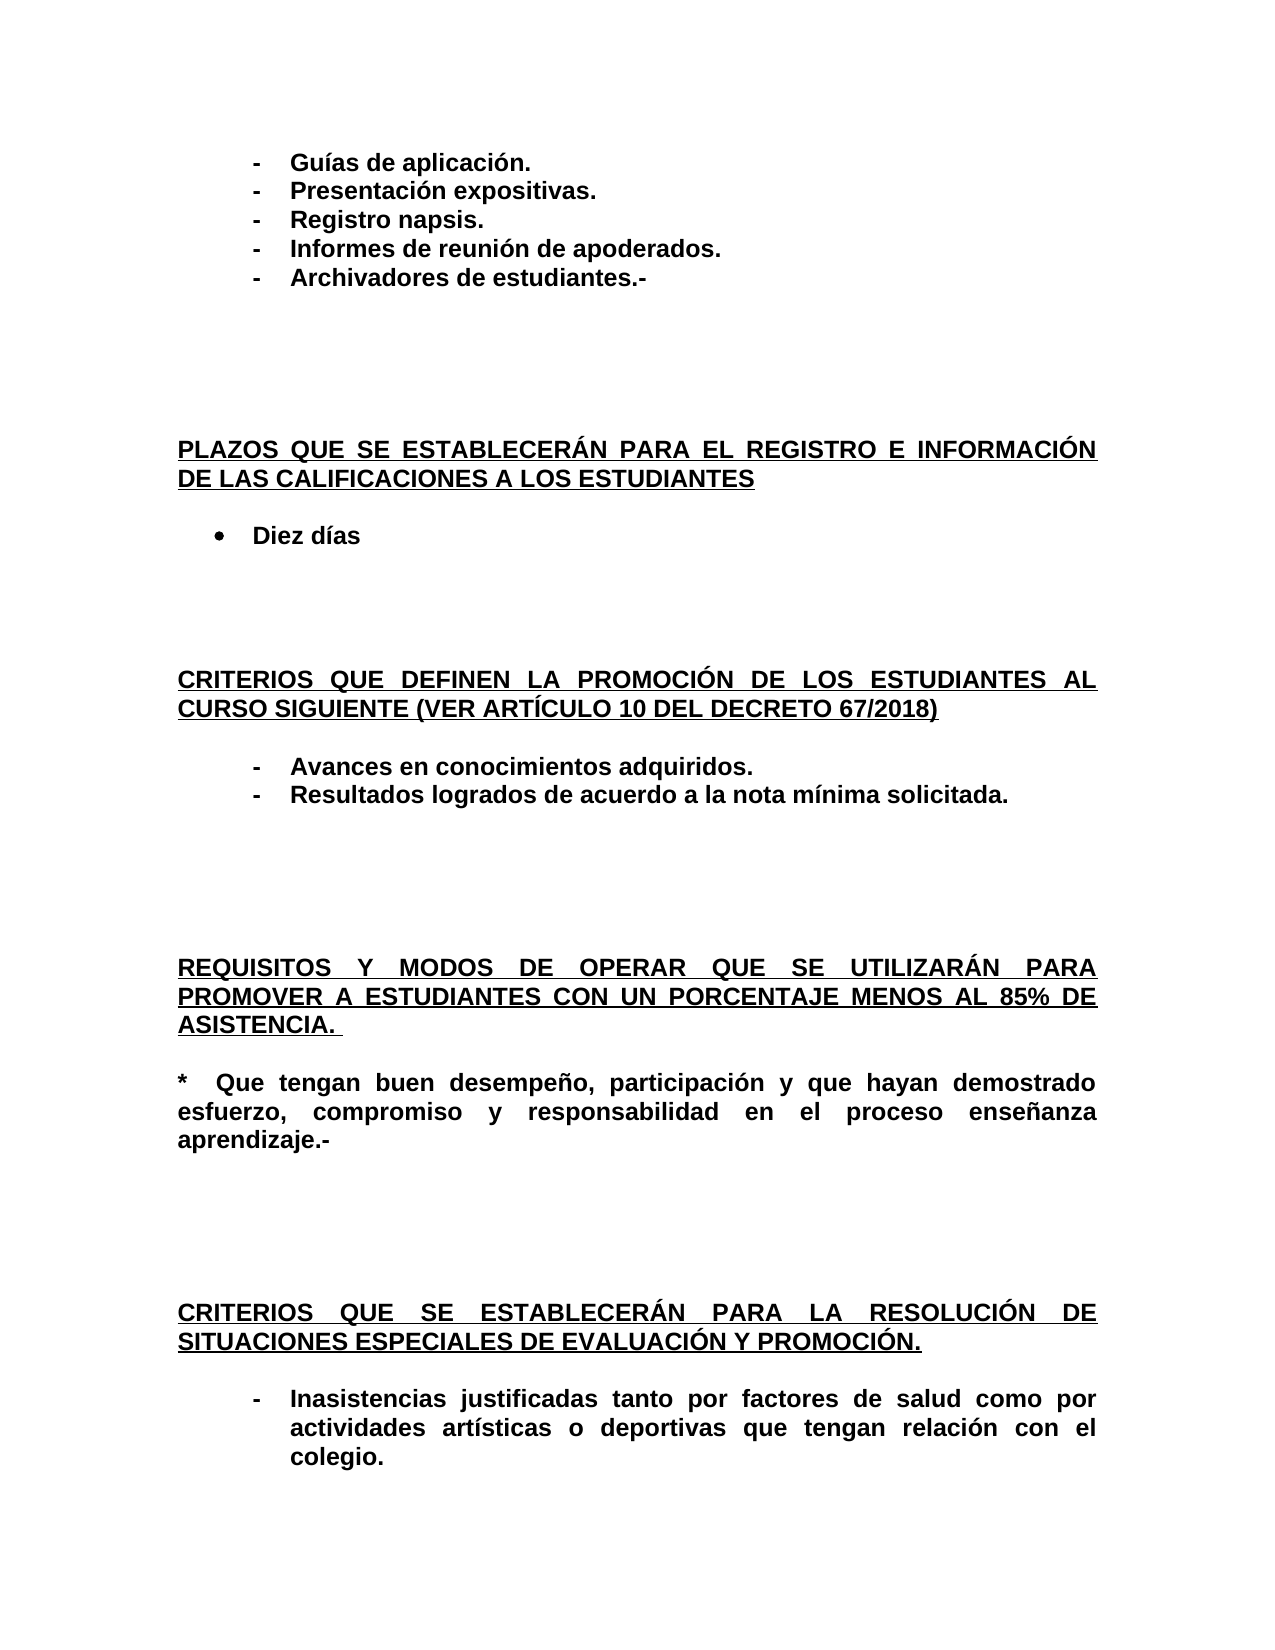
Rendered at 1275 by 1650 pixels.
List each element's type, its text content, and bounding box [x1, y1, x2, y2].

text PLAZOS QUE SE ESTABLECERÁN PARA EL REGISTRO E INFORMACIÓN DE LAS CALIFICACIONES A LOS ESTUDIANTES [177, 435, 1098, 460]
list Guías de aplicación. [252, 148, 1098, 176]
list Diez días [215, 521, 1098, 550]
text REQUISITOS Y MODOS DE OPERAR QUE SE UTILIZARÁN PARA PROMOVER A ESTUDIANTES CON UN PORCENTAJE MENOS AL 85% DE ASISTENCIA. [177, 953, 1098, 978]
text CRITERIOS QUE SE ESTABLECERÁN PARA LA RESOLUCIÓN DE SITUACIONES ESPECIALES DE EVALUACIÓN Y PROMOCIÓN. [177, 1324, 1098, 1355]
text PLAZOS QUE SE ESTABLECERÁN PARA EL REGISTRO E INFORMACIÓN DE LAS CALIFICACIONES A LOS ESTUDIANTES [177, 461, 1098, 493]
text REQUISITOS Y MODOS DE OPERAR QUE SE UTILIZARÁN PARA PROMOVER A ESTUDIANTES CON UN PORCENTAJE MENOS AL 85% DE ASISTENCIA. [177, 1007, 1098, 1039]
text CRITERIOS QUE DEFINEN LA PROMOCIÓN DE LOS ESTUDIANTES AL CURSO SIGUIENTE (VER ARTÍCULO 10 DEL DECRETO 67/2018) [177, 691, 1098, 723]
list Informes de reunión de apoderados. [252, 234, 1098, 263]
text REQUISITOS Y MODOS DE OPERAR QUE SE UTILIZARÁN PARA PROMOVER A ESTUDIANTES CON UN PORCENTAJE MENOS AL 85% DE ASISTENCIA. [177, 979, 1098, 1006]
text * Que tengan buen desempeño, participación y que hayan demostrado esfuerzo, compromiso y responsabilidad en el proceso enseñanza aprendizaje.- [177, 1068, 1098, 1154]
text CRITERIOS QUE DEFINEN LA PROMOCIÓN DE LOS ESTUDIANTES AL CURSO SIGUIENTE (VER ARTÍCULO 10 DEL DECRETO 67/2018) [177, 665, 1098, 690]
list Presentación expositivas. [252, 176, 1098, 205]
list Archivadores de estudiantes.- [252, 263, 1098, 291]
list Avances en conocimientos adquiridos. [252, 751, 1098, 780]
list Registro napsis. [252, 205, 1098, 234]
list Resultados logrados de acuerdo a la nota mínima solicitada. [252, 780, 1098, 809]
text CRITERIOS QUE SE ESTABLECERÁN PARA LA RESOLUCIÓN DE SITUACIONES ESPECIALES DE EVALUACIÓN Y PROMOCIÓN. [177, 1298, 1098, 1323]
list Inasistencias justificadas tanto por factores de salud como por actividades artísticas o deportivas que tengan relación con el colegio. [252, 1384, 1098, 1470]
